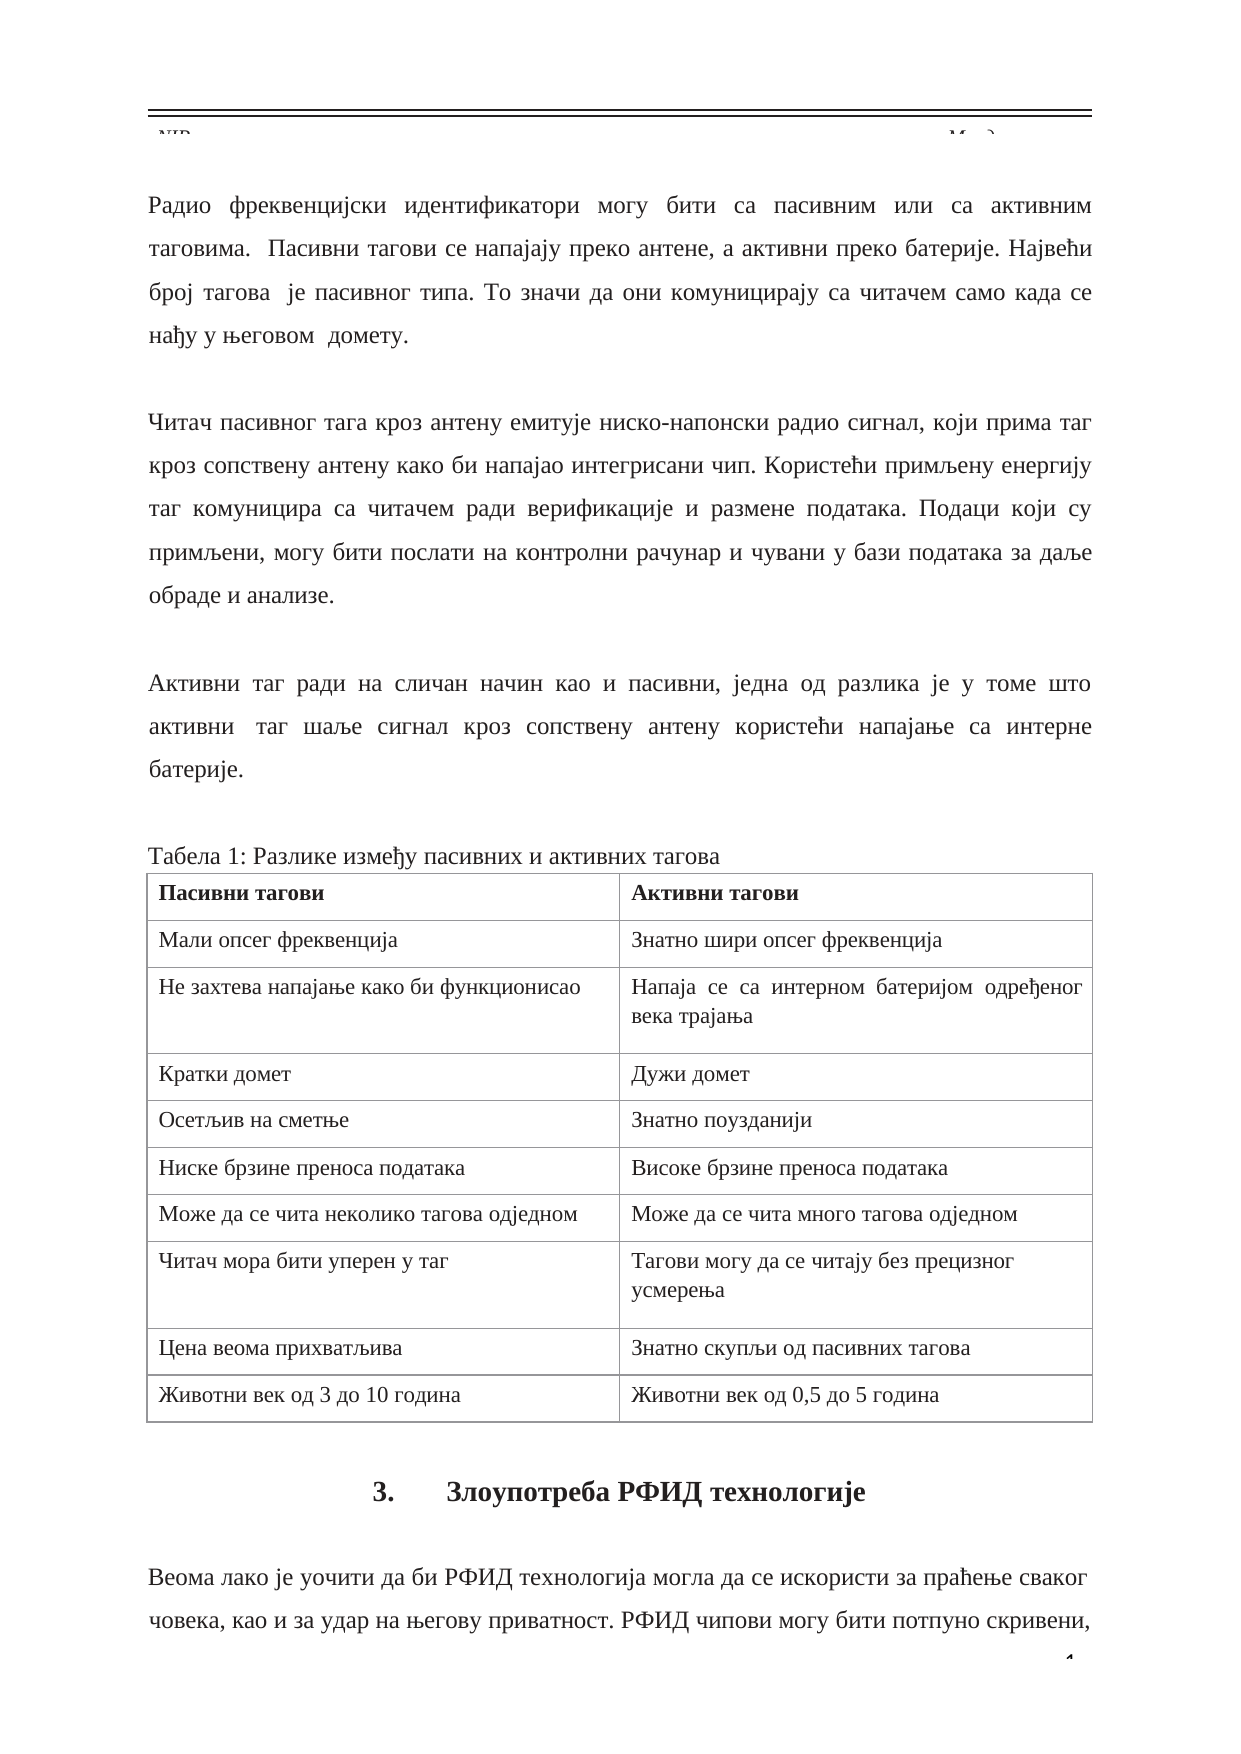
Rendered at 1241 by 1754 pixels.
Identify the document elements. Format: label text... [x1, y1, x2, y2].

table_header Пасивни тагови [148, 874, 619, 919]
table_cell Кратки домет [148, 1054, 619, 1100]
table_cell Високе брзине преноса података [620, 1148, 1092, 1194]
subtitle Злоупотреба РФИД технологије [372, 1474, 1105, 1507]
table_cell Дужи домет [620, 1054, 1092, 1100]
text Активни таг ради на сличан начин као и пасивни, једна од разлика је у томе што активни таг шаље сигнал кроз сопствену антену користећи напајање са интерне батерије. [148, 668, 1092, 783]
table_cell Читач мора бити уперен у таг [148, 1242, 619, 1327]
table_cell Знатно шири опсег фреквенција [620, 921, 1092, 967]
text Читач пасивног тага кроз антену емитује ниско-напонски радио сигнал, који прима таг кроз сопствену антену како би напајао интегрисани чип. Користећи примљену енергију таг комуницира са читачем ради верификације и размене података. Подаци који су примљени, могу бити послати на контролни рачунар и чувани у бази података за даље обраде и анализе. [148, 407, 1092, 609]
table_cell Напаја се са интерном батеријом одређеног века трајања [620, 968, 1092, 1053]
table_header Активни тагови [620, 874, 1092, 919]
table_cell Цена веома прихватљива [148, 1329, 619, 1374]
table_cell Знатно скупљи од пасивних тагова [620, 1329, 1092, 1374]
table_cell Знатно поузданији [620, 1101, 1092, 1147]
table_cell Тагови могу да се читају без прецизног усмерења [620, 1242, 1092, 1327]
table_cell Не захтева напајање како би функционисао [148, 968, 619, 1053]
table_cell Може да се чита неколико тагова одједном [148, 1195, 619, 1241]
table_cell Животни век од 3 до 10 година [148, 1376, 619, 1421]
text Табела 1: Разлике између пасивних и активних тагова [148, 841, 1105, 870]
text Веома лако је уочити да би РФИД технологија могла да се искористи за праћење сваког човека, као и за удар на његову приватност. РФИД чипови могу бити потпуно скривени, [148, 1562, 1092, 1634]
table_cell Животни век од 0,5 до 5 година [620, 1376, 1092, 1421]
table_cell Осетљив на сметње [148, 1101, 619, 1147]
table_cell Може да се чита много тагова одједном [620, 1195, 1092, 1241]
table_cell Ниске брзине преноса података [148, 1148, 619, 1194]
table_cell Мали опсег фреквенција [148, 921, 619, 967]
text Радио фреквенцијски идентификатори могу бити са пасивним или са активним таговима. Пасивни тагови се напајају преко антене, а активни преко батерије. Највећи број тагова је пасивног типа. То значи да они комуницирају са читачем само када се нађу у његовом домету. [148, 190, 1093, 348]
